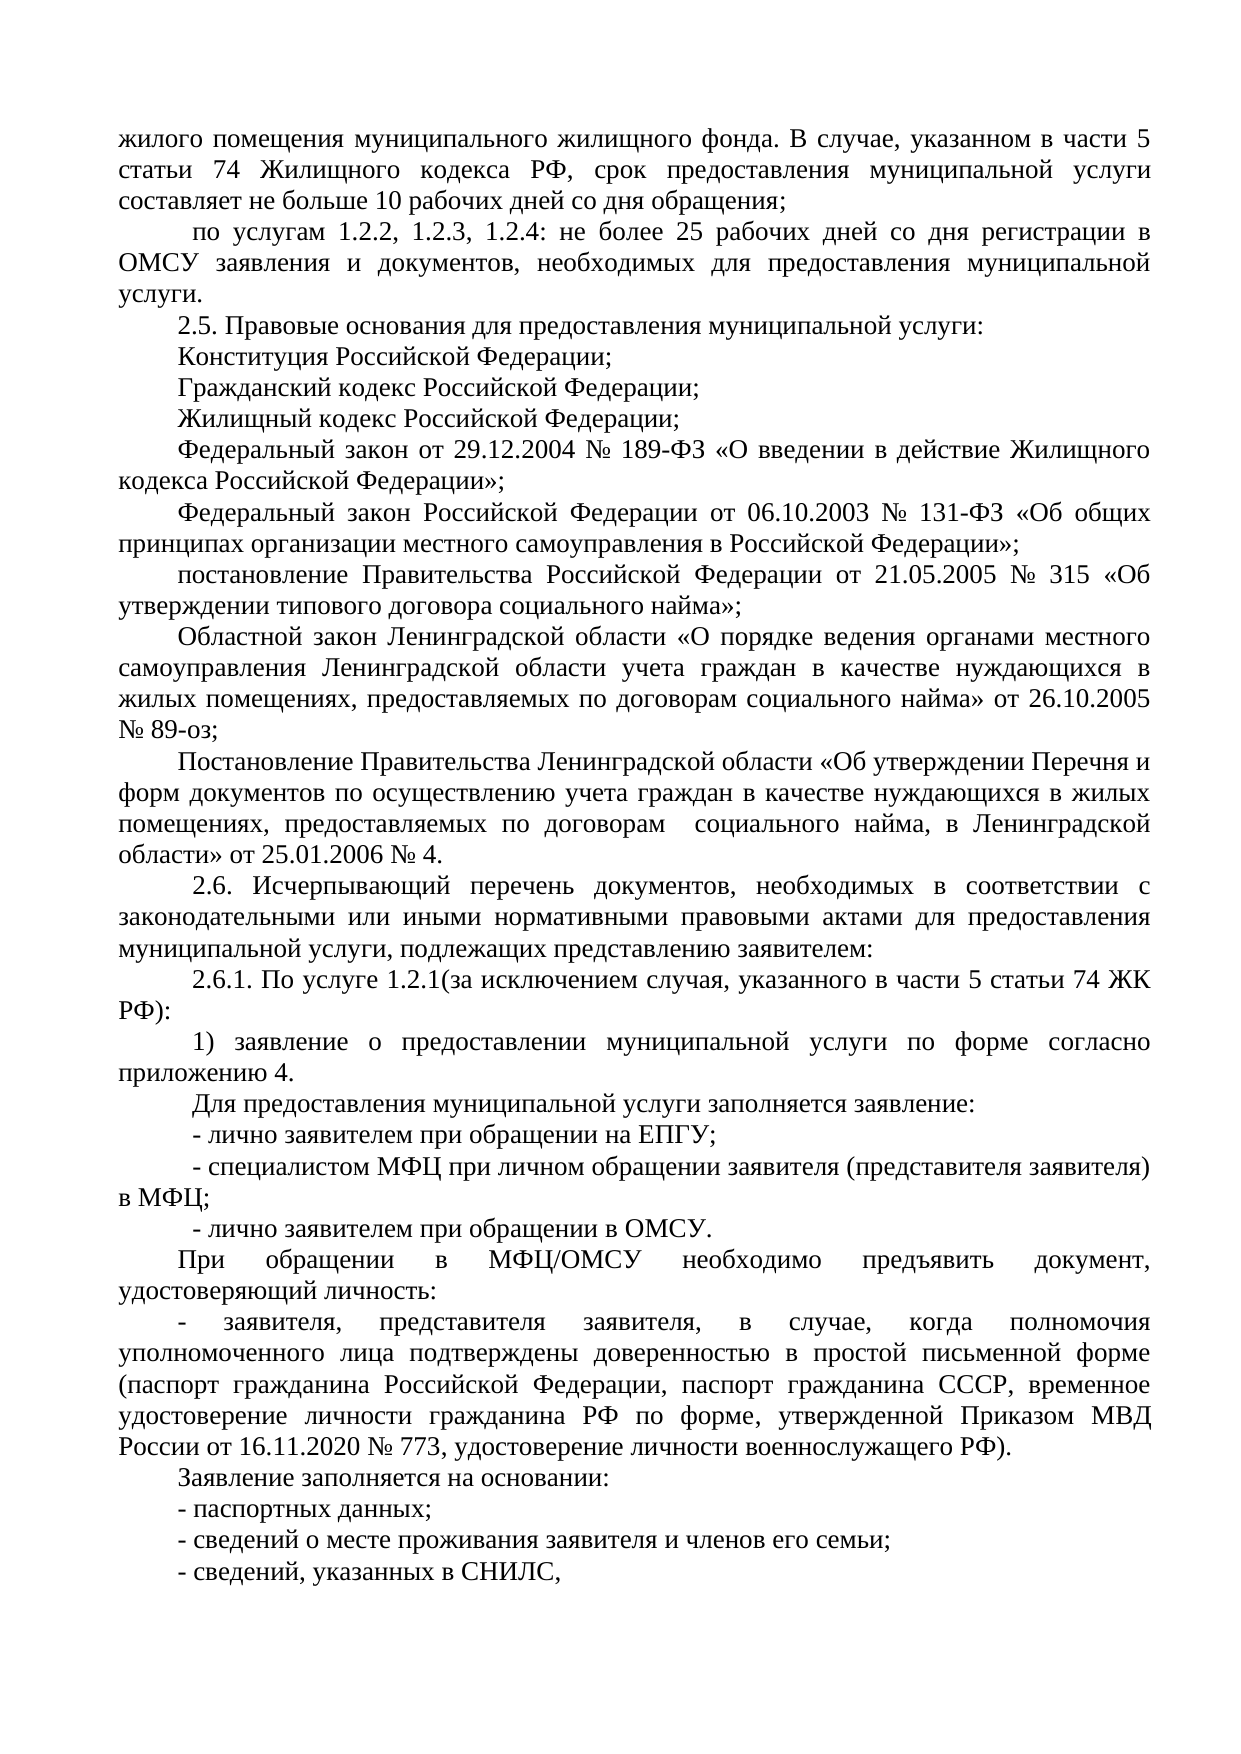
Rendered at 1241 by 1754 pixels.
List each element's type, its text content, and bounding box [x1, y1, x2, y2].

text Областной закон Ленинградской области «О порядке ведения органами местного самоуправления Ленинградской области учета граждан в качестве нуждающихся в жилых помещениях, предоставляемых по договорам социального найма» от 26.10.2005 № 89-оз; [118, 620, 1152, 745]
text - сведений, указанных в СНИЛС, [118, 1554, 1152, 1586]
text Постановление Правительства Ленинградской области «Об утверждении Перечня и форм документов по осуществлению учета граждан в качестве нуждающихся в жилых помещениях, предоставляемых по договорам социального найма, в Ленинградской области» от 25.01.2006 № 4. [118, 745, 1152, 869]
text - специалистом МФЦ при личном обращении заявителя (представителя заявителя) в МФЦ; [118, 1150, 1152, 1212]
text 2.6.1. По услуге 1.2.1(за исключением случая, указанного в части 5 статьи 74 ЖК РФ): [118, 963, 1152, 1025]
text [118, 122, 1152, 215]
text Гражданский кодекс Российской Федерации; [118, 371, 1152, 402]
text Для предоставления муниципальной услуги заполняется заявление: [118, 1087, 1152, 1118]
text постановление Правительства Российской Федерации от 21.05.2005 № 315 «Об утверждении типового договора социального найма»; [118, 558, 1152, 620]
text - лично заявителем при обращении на ЕПГУ; [118, 1118, 1152, 1150]
text - лично заявителем при обращении в ОМСУ. [118, 1212, 1152, 1243]
text Заявление заполняется на основании: [118, 1461, 1152, 1492]
text Федеральный закон от 29.12.2004 № 189-ФЗ «О введении в действие Жилищного кодекса Российской Федерации»; [118, 433, 1152, 496]
text 1) заявление о предоставлении муниципальной услуги по форме согласно приложению 4. [118, 1025, 1152, 1087]
text При обращении в МФЦ/ОМСУ необходимо предъявить документ, удостоверяющий личность: [118, 1243, 1152, 1305]
text - сведений о месте проживания заявителя и членов его семьи; [118, 1523, 1152, 1554]
text Жилищный кодекс Российской Федерации; [118, 402, 1152, 433]
text 2.5. Правовые основания для предоставления муниципальной услуги: [118, 309, 1152, 340]
text 2.6. Исчерпывающий перечень документов, необходимых в соответствии с законодательными или иными нормативными правовыми актами для предоставления муниципальной услуги, подлежащих представлению заявителем: [118, 869, 1152, 963]
text по услугам 1.2.2, 1.2.3, 1.2.4: не более 25 рабочих дней со дня регистрации в ОМСУ заявления и документов, необходимых для предоставления муниципальной услуги. [118, 215, 1152, 309]
text Конституция Российской Федерации; [118, 340, 1152, 371]
text - паспортных данных; [118, 1492, 1152, 1523]
text Федеральный закон Российской Федерации от 06.10.2003 № 131-ФЗ «Об общих принципах организации местного самоуправления в Российской Федерации»; [118, 496, 1152, 558]
text - заявителя, представителя заявителя, в случае, когда полномочия уполномоченного лица подтверждены доверенностью в простой письменной форме (паспорт гражданина Российской Федерации, паспорт гражданина СССР, временное удостоверение личности гражданина РФ по форме, утвержденной Приказом МВД России от 16.11.2020 № 773, удостоверение личности военнослужащего РФ). [118, 1305, 1152, 1461]
